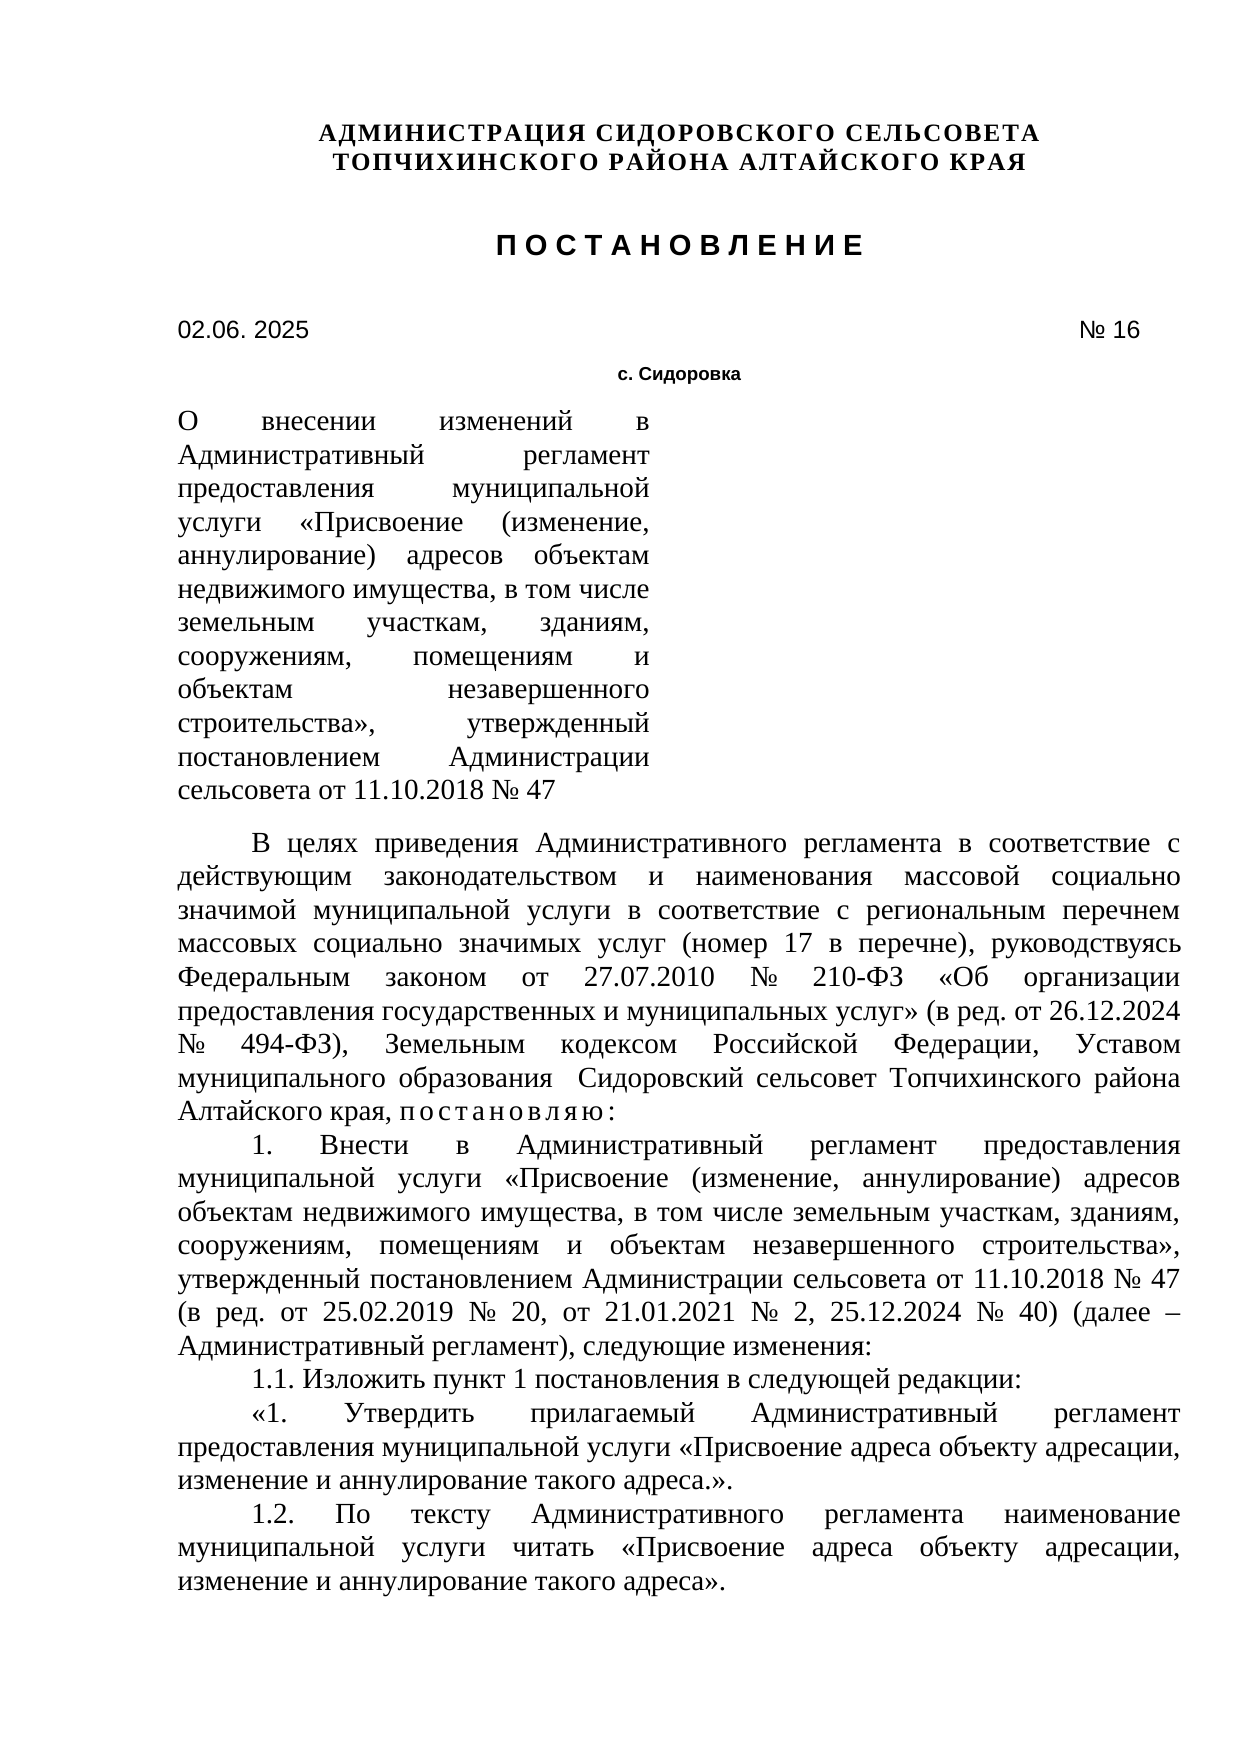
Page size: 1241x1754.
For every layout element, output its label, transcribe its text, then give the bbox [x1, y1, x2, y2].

text П О С Т А Н О В Л Е Н И Е [177, 228, 1181, 262]
text 1.2. По тексту Административного регламента наименование муниципальной услуги читать «Присвоение адреса объекту адресации, изменение и аннулирование такого адреса». [177, 1496, 1181, 1596]
text АДМИНИСТРАЦИЯ СИДОРОВСКОГО СЕЛЬСОВЕТА [177, 118, 1181, 147]
text 1.1. Изложить пункт 1 постановления в следующей редакции: [177, 1362, 1181, 1395]
text 1. Внести в Административный регламент предоставления муниципальной услуги «Присвоение (изменение, аннулирование) адресов объектам недвижимого имущества, в том числе земельным участкам, зданиям, сооружениям, помещениям и объектам незавершенного строительства», утвержденный постановлением Администрации сельсовета от 11.10.2018 № 47 (в ред. от 25.02.2019 № 20, от 21.01.2021 № 2, 25.12.2024 № 40) (далее – Административный регламент), следующие изменения: [177, 1127, 1181, 1362]
text 02.06. 2025 № 16 [177, 314, 1181, 343]
text О внесении изменений в Административный регламент предоставления муниципальной услуги «Присвоение (изменение, аннулирование) адресов объектам недвижимого имущества, в том числе земельным участкам, зданиям, сооружениям, помещениям и объектам незавершенного строительства», утвержденный постановлением Администрации сельсовета от 11.10.2018 № 47 [177, 403, 650, 806]
text В целях приведения Административного регламента в соответствие с действующим законодательством и наименования массовой социально значимой муниципальной услуги в соответствие с региональным перечнем массовых социально значимых услуг (номер 17 в перечне), руководствуясь Федеральным законом от 27.07.2010 № 210-ФЗ «Об организации предоставления государственных и муниципальных услуг» (в ред. от 26.12.2024 № 494-ФЗ), Земельным кодексом Российской Федерации, Уставом муниципального образования Сидоровский сельсовет Топчихинского района Алтайского края, постановляю: [177, 825, 1181, 1127]
text с. Сидоровка [177, 362, 1181, 384]
text ТОПЧИХИНСКОГО РАЙОНА АЛТАЙСКОГО КРАЯ [177, 147, 1181, 176]
text «1. Утвердить прилагаемый Административный регламент предоставления муниципальной услуги «Присвоение адреса объекту адресации, изменение и аннулирование такого адреса.». [177, 1395, 1181, 1496]
